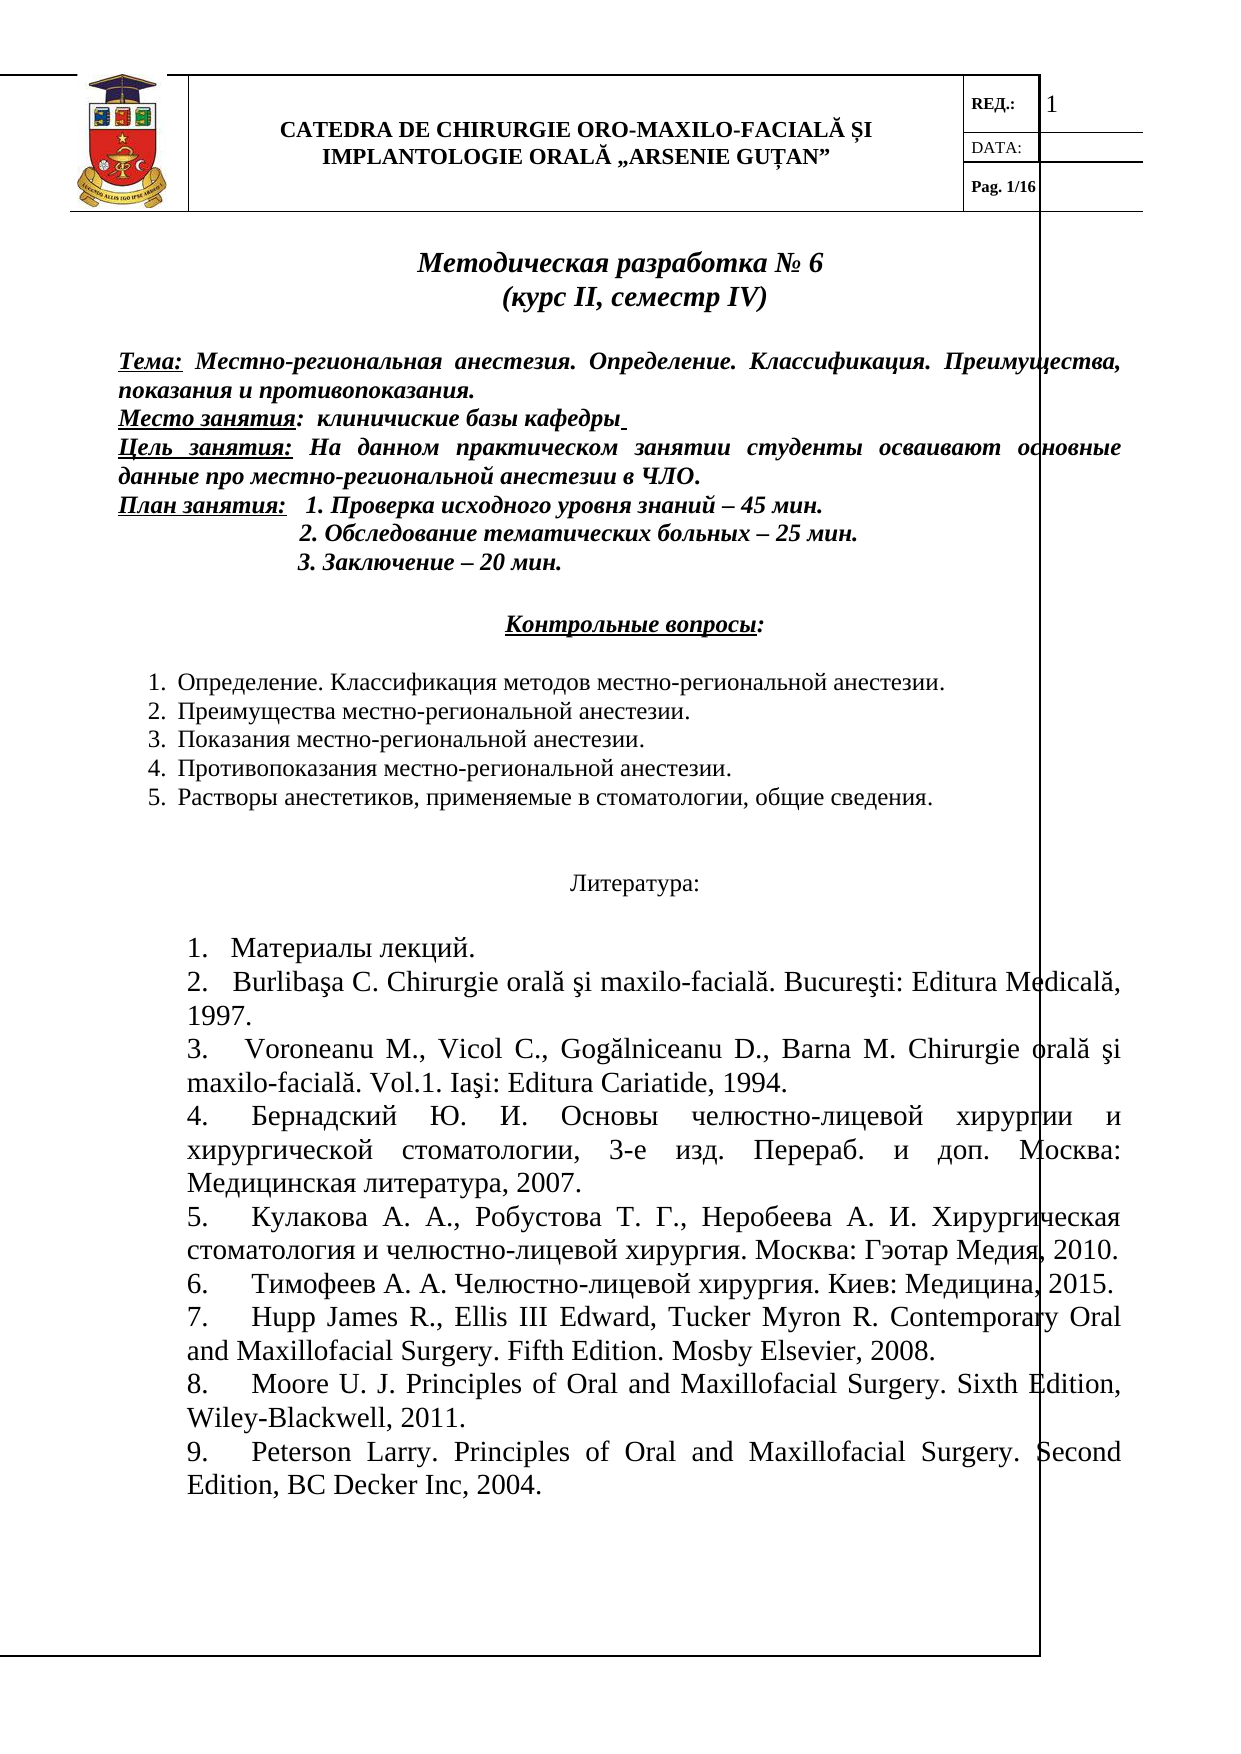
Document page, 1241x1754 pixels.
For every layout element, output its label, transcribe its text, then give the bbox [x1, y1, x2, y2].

text 4. Бернадский Ю. И. Основы челюстно-лицевой хирургии и хирургической стоматологии, 3-e изд. Перераб. и доп. Москва: Медицинская литература, 2007. [187, 1098, 1122, 1199]
text Литература: [148, 868, 1122, 897]
list Противопоказания местно-региональной анестезии. [148, 753, 1122, 782]
text 3. Voroneanu M., Vicol C., Gogălniceanu D., Barna M. Chirurgie orală şi maxilo-facială. Vol.1. Iaşi: Editura Cariatide, 1994. [187, 1031, 1122, 1098]
text 8. Moore U. J. Principles of Oral and Maxillofacial Surgery. Sixth Edition, Wiley-Blackwell, 2011. [187, 1367, 1122, 1434]
list Показания местно-региональной анестезии. [148, 724, 1122, 753]
text План занятия: 1. Проверка исходного уровня знаний – 45 мин. [118, 490, 1122, 518]
list Растворы анестетиков, применяемые в стоматологии, общие сведения. [148, 782, 1122, 811]
text Методическая разработка № 6 [118, 245, 1122, 279]
text Цель занятия: На данном практическом занятии студенты осваивают основные данные про местно-региональной анестезии в ЧЛО. [118, 432, 1122, 490]
text 3. Заключение – 20 мин. [148, 547, 1122, 576]
text 1. Материалы лекций. [187, 931, 1122, 964]
text 6. Тимофеев А. А. Челюстно-лицевой хирургия. Киев: Медицина, 2015. [187, 1266, 1122, 1299]
text 5. Кулакова А. А., Робустова Т. Г., Неробеева А. И. Хирургическая стоматология и челюстно-лицевой хирургия. Москва: Гэотар Медия, 2010. [187, 1199, 1122, 1266]
text Тема: Местно-региональная анестезия. Определение. Классификация. Преимущества, показания и противопоказания. [118, 346, 1122, 403]
text Контрольные вопросы: [148, 609, 1122, 638]
list Определение. Классификация методов местно-региональной анестезии. [148, 667, 1122, 696]
text 9. Peterson Larry. Principles of Oral and Maxillofacial Surgery. Second Edition, BC Decker Inc, 2004. [187, 1434, 1122, 1501]
text 2. Обследование тематических больных – 25 мин. [118, 518, 1122, 547]
text (курс II, семестр IV) [118, 279, 1152, 312]
text 7. Hupp James R., Ellis III Edward, Tucker Myron R. Contemporary Oral and Maxillofacial Surgery. Fifth Edition. Mosby Elsevier, 2008. [187, 1299, 1122, 1367]
list Преимущества местно-региональной анестезии. [148, 696, 1122, 724]
text 2. Burlibaşa C. Chirurgie orală şi maxilo-facială. Bucureşti: Editura Medicală, 1997. [187, 964, 1122, 1031]
subtitle Место занятия: клиничиские базы кафедры [118, 403, 1122, 432]
